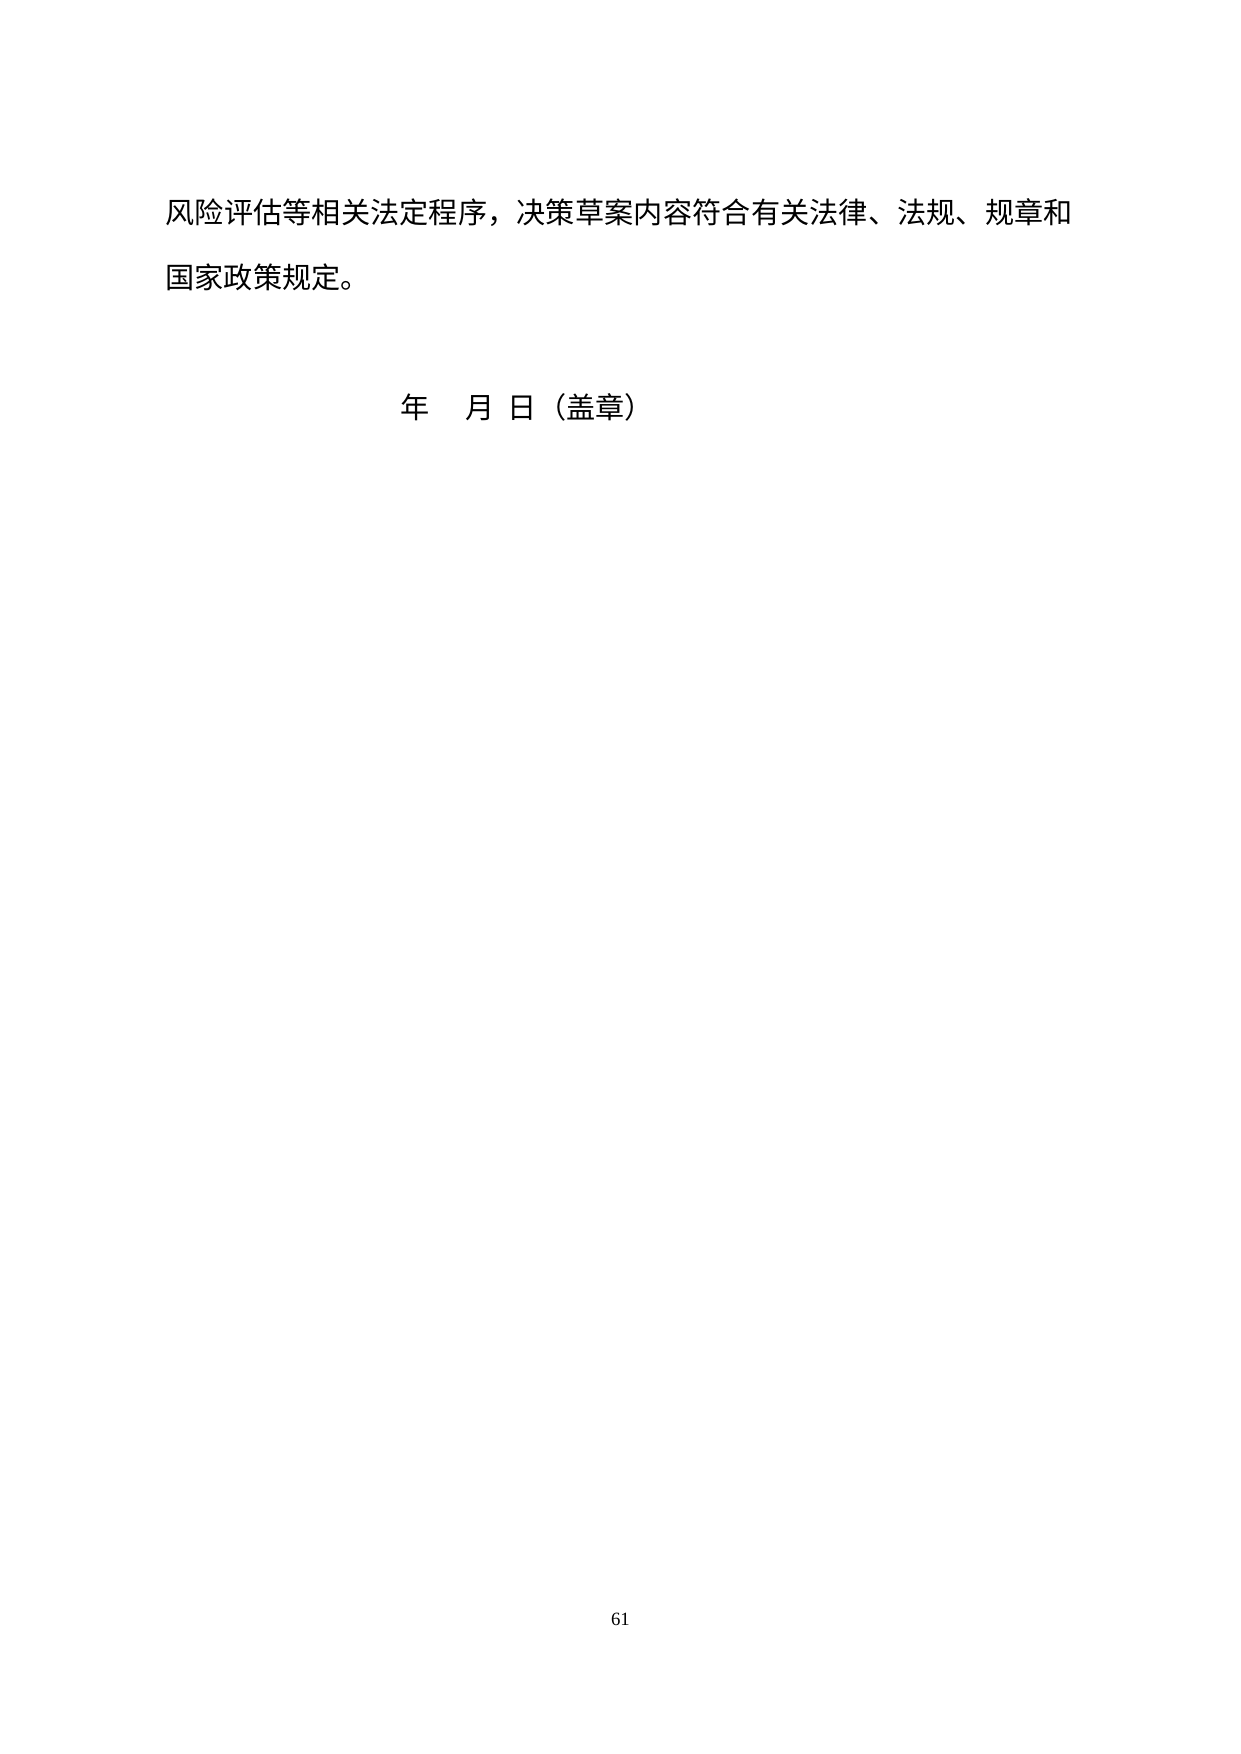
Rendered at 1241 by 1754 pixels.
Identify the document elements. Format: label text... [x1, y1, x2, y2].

text 年 月 日（盖章） [165, 373, 1042, 438]
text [165, 178, 1075, 308]
